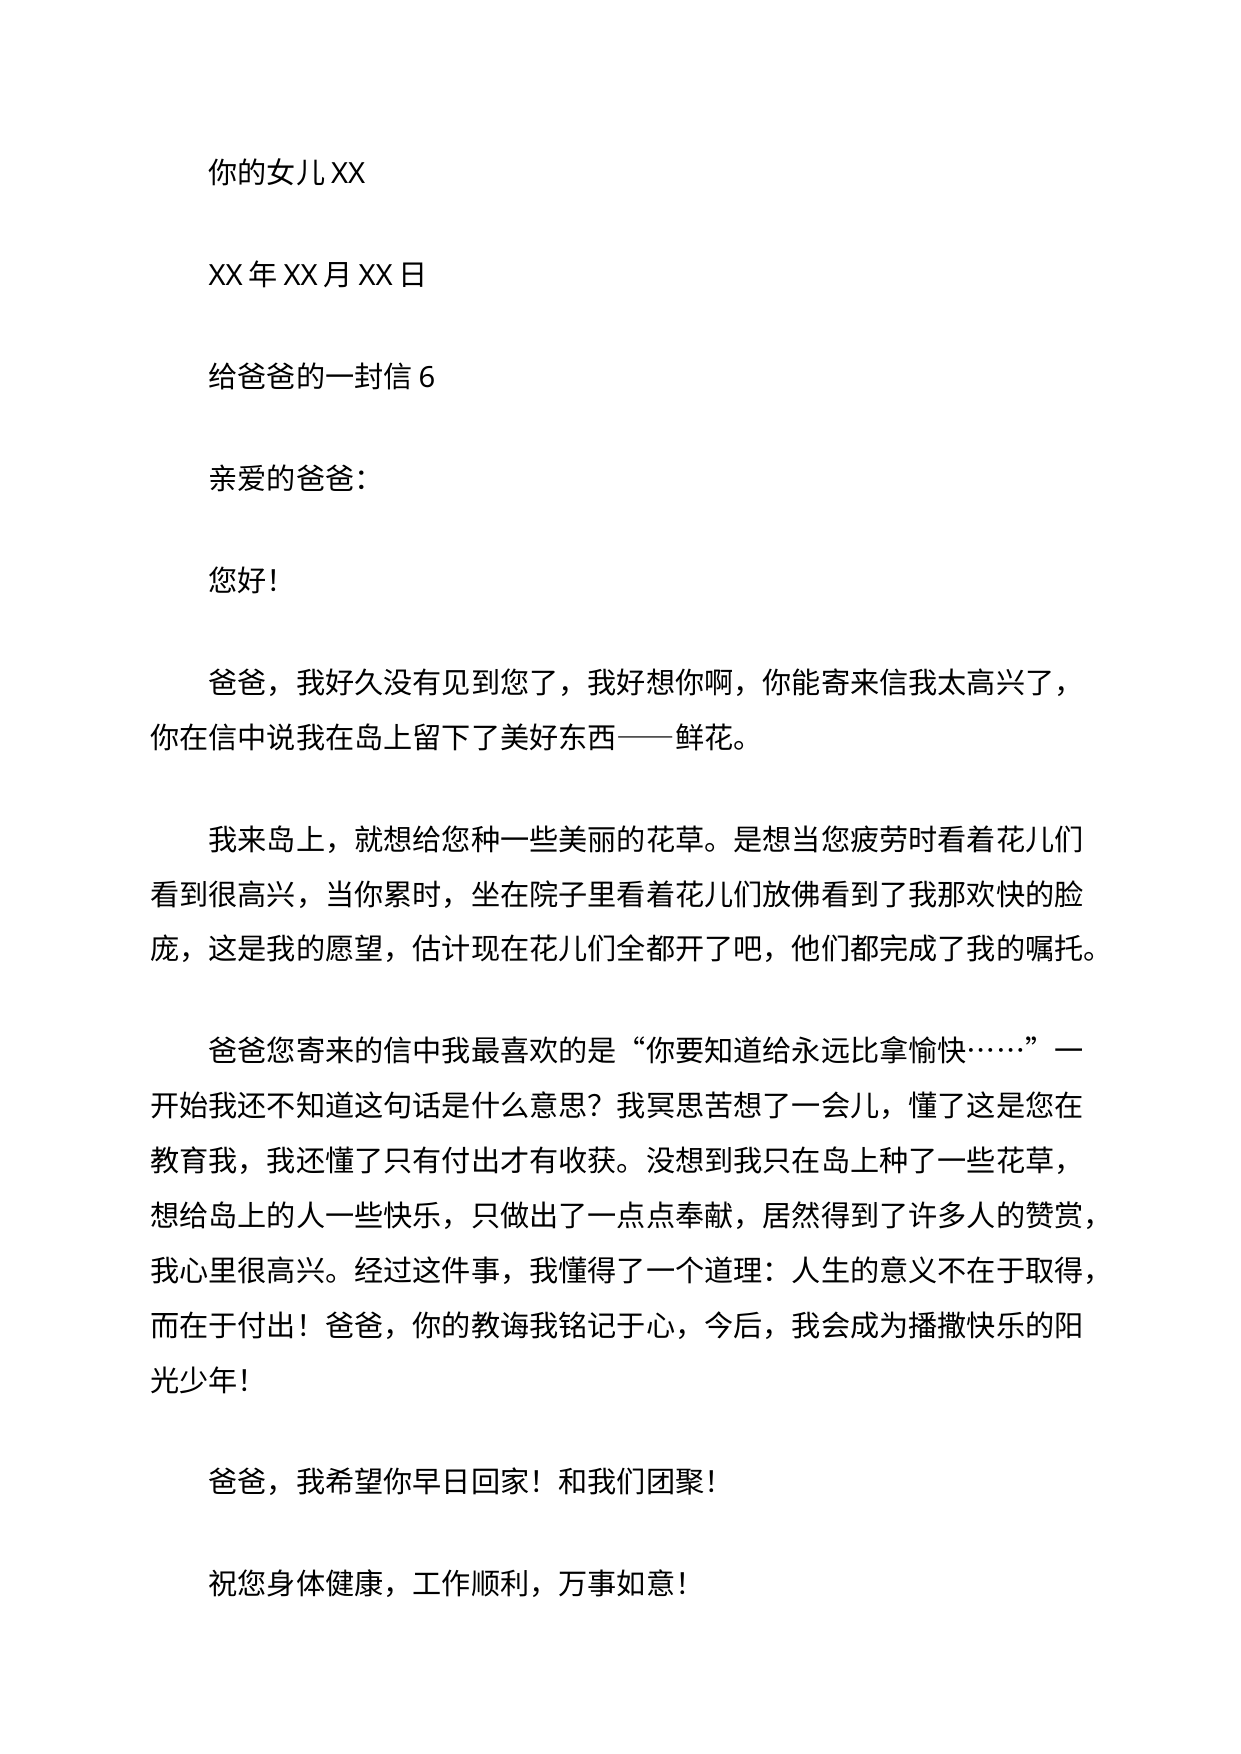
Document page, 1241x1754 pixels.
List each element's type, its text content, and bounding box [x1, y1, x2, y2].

text XX年XX月XX日 [150, 252, 1090, 294]
text 您好！ [150, 558, 1090, 600]
text 祝您身体健康，工作顺利，万事如意！ [150, 1561, 1090, 1603]
text 爸爸您寄来的信中我最喜欢的是“你要知道给永远比拿愉快……”一开始我还不知道这句话是什么意思？我冥思苦想了一会儿，懂了这是您在教育我，我还懂了只有付出才有收获。没想到我只在岛上种了一些花草，想给岛上的人一些快乐，只做出了一点点奉献，居然得到了许多人的赞赏，我心里很高兴。经过这件事，我懂得了一个道理：人生的意义不在于取得，而在于付出！爸爸，你的教诲我铭记于心，今后，我会成为播撒快乐的阳光少年！ [150, 1028, 1090, 1399]
text 给爸爸的一封信6 [150, 354, 1090, 396]
text 爸爸，我希望你早日回家！和我们团聚！ [150, 1459, 1090, 1501]
text 亲爱的爸爸： [150, 456, 1090, 498]
text 爸爸，我好久没有见到您了，我好想你啊，你能寄来信我太高兴了，你在信中说我在岛上留下了美好东西——鲜花。 [150, 659, 1090, 757]
text 你的女儿XX [150, 150, 1090, 192]
text 我来岛上，就想给您种一些美丽的花草。是想当您疲劳时看着花儿们看到很高兴，当你累时，坐在院子里看着花儿们放佛看到了我那欢快的脸庞，这是我的愿望，估计现在花儿们全都开了吧，他们都完成了我的嘱托。 [150, 816, 1090, 968]
